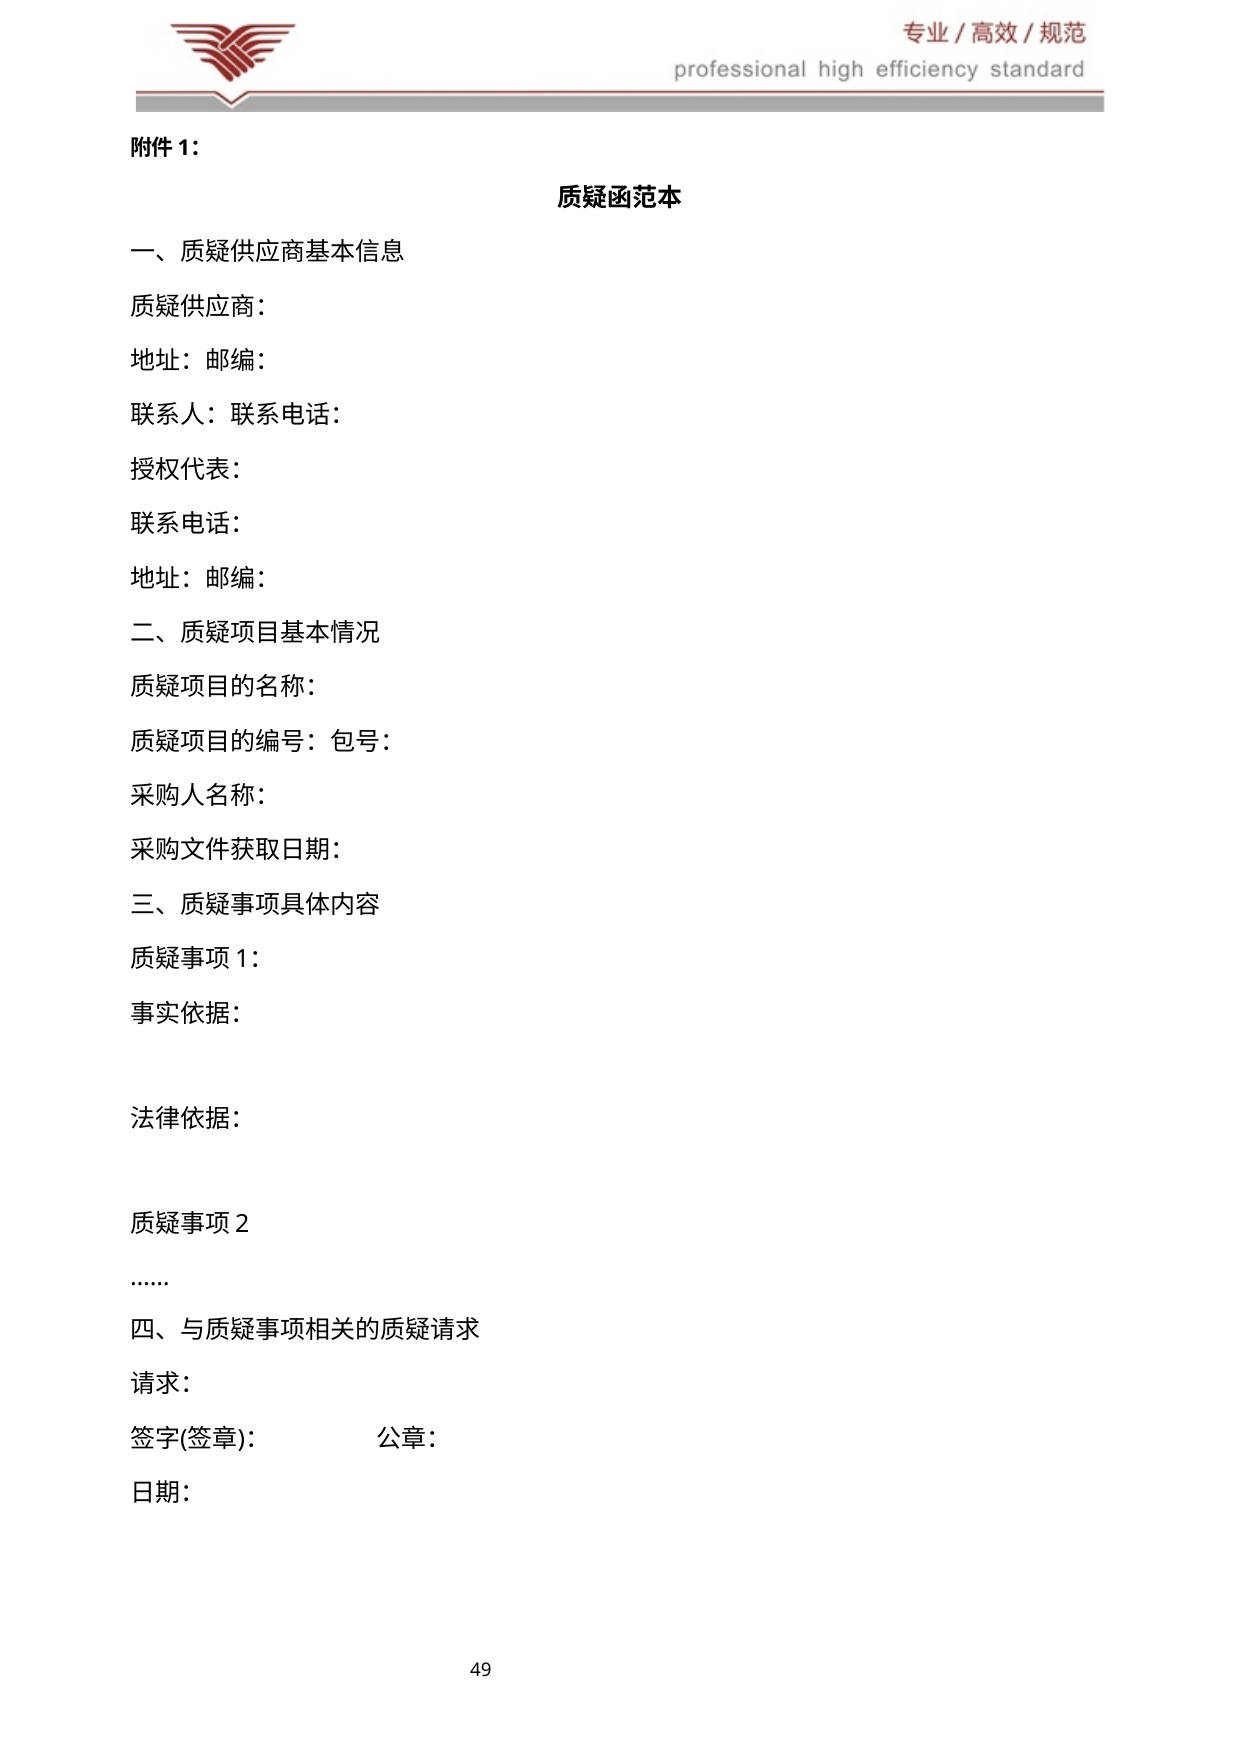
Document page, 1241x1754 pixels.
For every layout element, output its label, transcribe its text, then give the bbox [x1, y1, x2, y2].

text 事实依据： [130, 993, 1110, 1029]
text 法律依据： [130, 1098, 1110, 1135]
text 地址：邮编： [130, 341, 1110, 377]
text 签字(签章)： 公章： [130, 1418, 1110, 1454]
text 附件1： [130, 130, 1110, 162]
text 质疑事项2 [130, 1204, 1110, 1240]
text 地址：邮编： [130, 558, 1110, 594]
text 授权代表： [130, 449, 1110, 486]
text 四、与质疑事项相关的质疑请求 [130, 1309, 1110, 1346]
picture [135, 0, 1105, 112]
text …… [130, 1258, 1110, 1292]
text 联系人：联系电话： [130, 395, 1110, 431]
text 请求： [130, 1364, 1110, 1400]
text 质疑项目的名称： [130, 667, 1110, 703]
text 质疑事项1： [130, 939, 1110, 975]
text 质疑供应商： [130, 286, 1110, 322]
text 采购人名称： [130, 776, 1110, 812]
text 采购文件获取日期： [130, 830, 1110, 866]
text 三、质疑事项具体内容 [130, 884, 1110, 921]
text 联系电话： [130, 504, 1110, 540]
text 一、质疑供应商基本信息 [130, 232, 1110, 268]
text 质疑函范本 [130, 177, 1110, 214]
text 日期： [130, 1472, 1110, 1509]
text 质疑项目的编号：包号： [130, 721, 1110, 757]
text 二、质疑项目基本情况 [130, 612, 1110, 649]
